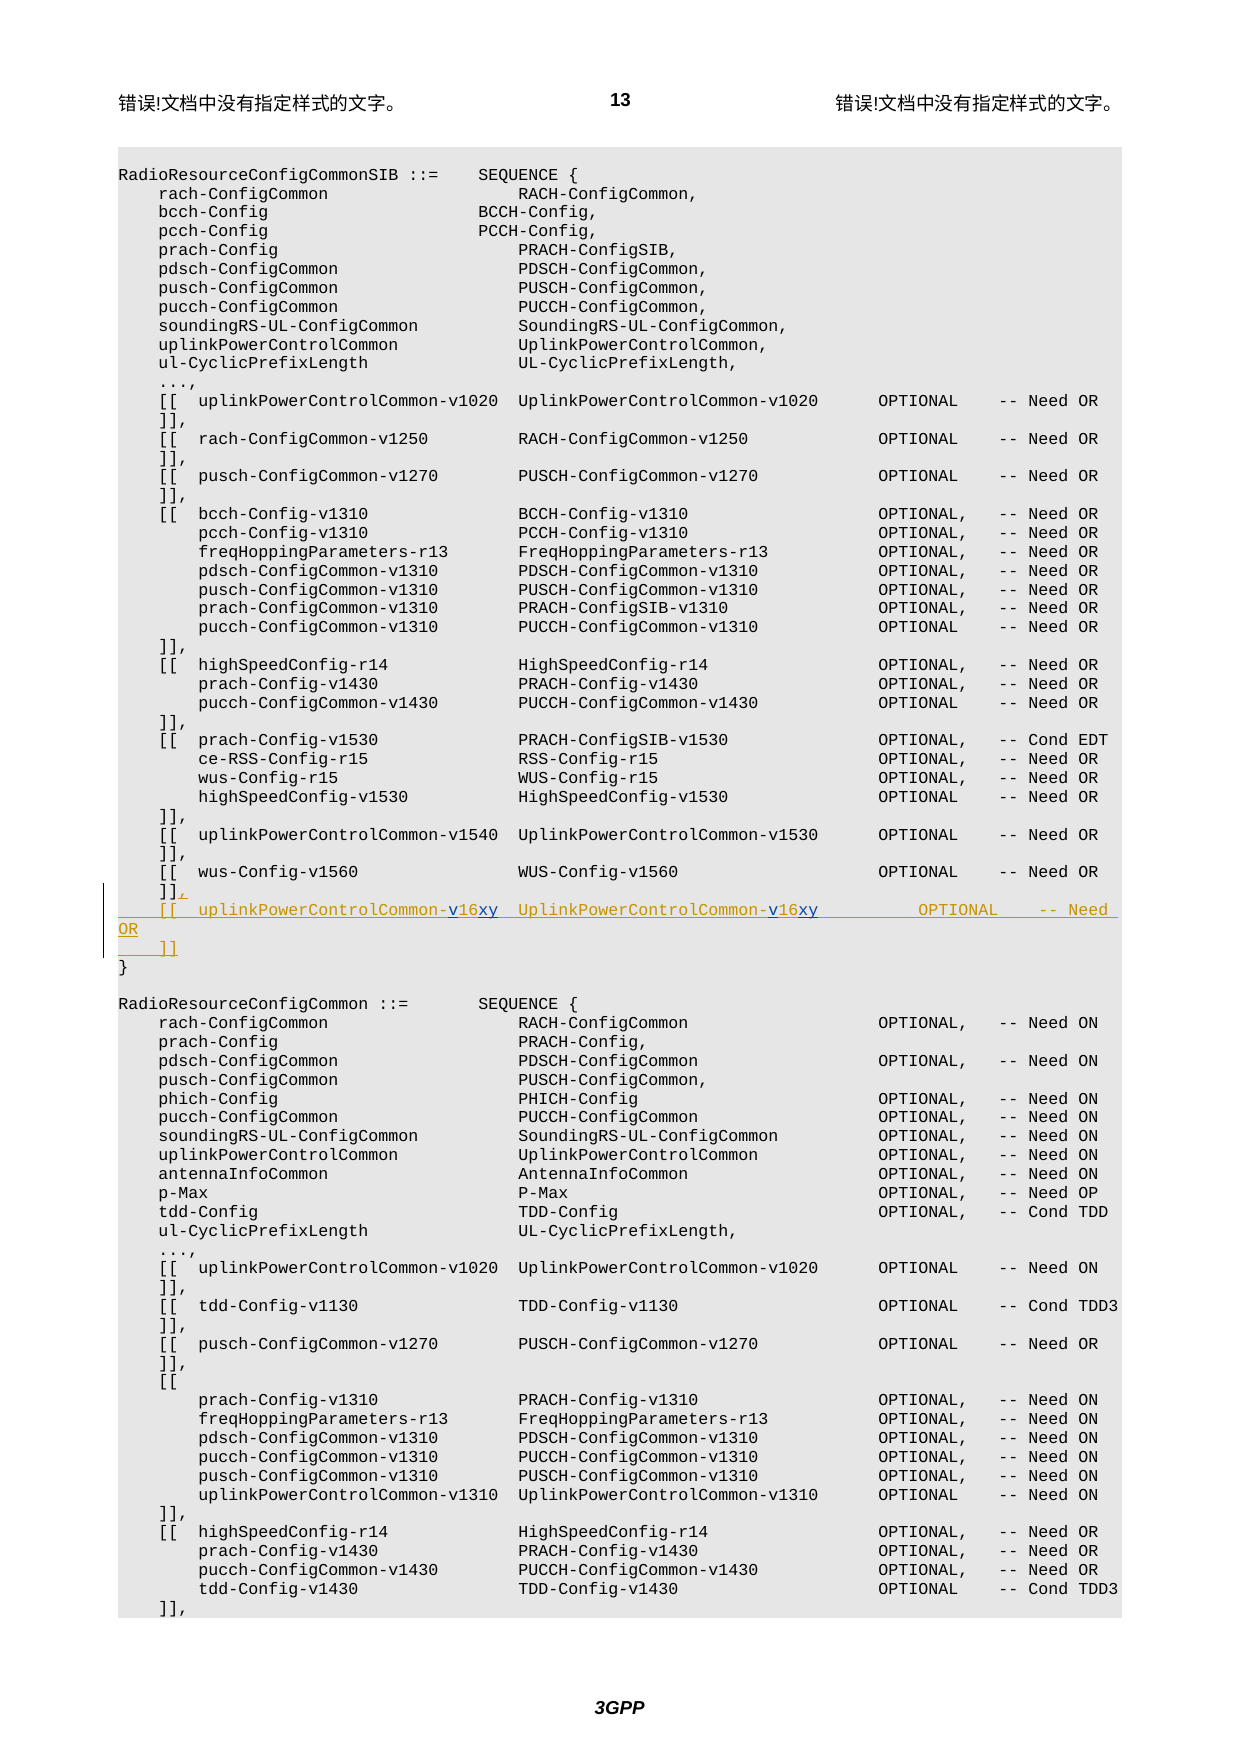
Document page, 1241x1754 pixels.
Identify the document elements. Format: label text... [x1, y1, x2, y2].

text prach-Config-v1310 PRACH-Config-v1310 OPTIONAL, -- Need ON [118, 1392, 1122, 1411]
text [[ uplinkPowerControlCommon-v1540 UplinkPowerControlCommon-v1530 OPTIONAL -- Need OR [118, 826, 1122, 845]
text bcch-Config BCCH-Config, [118, 204, 1122, 223]
text [[ uplinkPowerControlCommon-v1020 UplinkPowerControlCommon-v1020 OPTIONAL -- Need ON [118, 1260, 1122, 1279]
text prach-Config PRACH-Config, [118, 1034, 1122, 1052]
text wus-Config-r15 WUS-Config-r15 OPTIONAL, -- Need OR [118, 770, 1122, 788]
text pcch-Config PCCH-Config, [118, 223, 1122, 242]
text [[ highSpeedConfig-r14 HighSpeedConfig-r14 OPTIONAL, -- Need OR [118, 657, 1122, 675]
text ]], [118, 1279, 1122, 1298]
text pusch-ConfigCommon-v1310 PUSCH-ConfigCommon-v1310 OPTIONAL, -- Need ON [118, 1467, 1122, 1486]
text ]], [118, 449, 1122, 468]
text ]] [118, 883, 1122, 902]
text highSpeedConfig-v1530 HighSpeedConfig-v1530 OPTIONAL -- Need OR [118, 788, 1122, 807]
text ..., [118, 1241, 1122, 1260]
text tdd-Config-v1430 TDD-Config-v1430 OPTIONAL -- Cond TDD3 [118, 1580, 1122, 1599]
text pucch-ConfigCommon PUCCH-ConfigCommon, [118, 298, 1122, 317]
text soundingRS-UL-ConfigCommon SoundingRS-UL-ConfigCommon OPTIONAL, -- Need ON [118, 1128, 1122, 1147]
text prach-Config PRACH-ConfigSIB, [118, 242, 1122, 261]
text ..., [118, 374, 1122, 393]
text } [118, 958, 1122, 977]
text ce-RSS-Config-r15 RSS-Config-r15 OPTIONAL, -- Need OR [118, 751, 1122, 770]
text [[ pusch-ConfigCommon-v1270 PUSCH-ConfigCommon-v1270 OPTIONAL -- Need OR [118, 1335, 1122, 1354]
text [[ [118, 1373, 1122, 1392]
text RadioResourceConfigCommonSIB ::= SEQUENCE { [118, 166, 1122, 185]
text uplinkPowerControlCommon UplinkPowerControlCommon OPTIONAL, -- Need ON [118, 1147, 1122, 1166]
text [[ highSpeedConfig-r14 HighSpeedConfig-r14 OPTIONAL, -- Need OR [118, 1524, 1122, 1543]
text ]], [118, 411, 1122, 430]
text pucch-ConfigCommon-v1430 PUCCH-ConfigCommon-v1430 OPTIONAL, -- Need OR [118, 1562, 1122, 1580]
text tdd-Config TDD-Config OPTIONAL, -- Cond TDD [118, 1203, 1122, 1222]
text pusch-ConfigCommon PUSCH-ConfigCommon, [118, 279, 1122, 298]
text [[ uplinkPowerControlCommon-v1020 UplinkPowerControlCommon-v1020 OPTIONAL -- Need OR [118, 393, 1122, 411]
text freqHoppingParameters-r13 FreqHoppingParameters-r13 OPTIONAL, -- Need ON [118, 1411, 1122, 1429]
text rach-ConfigCommon RACH-ConfigCommon, [118, 185, 1122, 204]
text uplinkPowerControlCommon-v1310 UplinkPowerControlCommon-v1310 OPTIONAL -- Need ON [118, 1486, 1122, 1505]
text ]], [118, 845, 1122, 864]
text pdsch-ConfigCommon PDSCH-ConfigCommon, [118, 261, 1122, 279]
text ]], [118, 807, 1122, 826]
text ul-CyclicPrefixLength UL-CyclicPrefixLength, [118, 355, 1122, 374]
text pusch-ConfigCommon-v1310 PUSCH-ConfigCommon-v1310 OPTIONAL, -- Need OR [118, 581, 1122, 600]
text prach-Config-v1430 PRACH-Config-v1430 OPTIONAL, -- Need OR [118, 675, 1122, 694]
text [[ tdd-Config-v1130 TDD-Config-v1130 OPTIONAL -- Cond TDD3 [118, 1298, 1122, 1316]
text pdsch-ConfigCommon PDSCH-ConfigCommon OPTIONAL, -- Need ON [118, 1052, 1122, 1071]
text [[ bcch-Config-v1310 BCCH-Config-v1310 OPTIONAL, -- Need OR [118, 506, 1122, 524]
text rach-ConfigCommon RACH-ConfigCommon OPTIONAL, -- Need ON [118, 1015, 1122, 1034]
text prach-ConfigCommon-v1310 PRACH-ConfigSIB-v1310 OPTIONAL, -- Need OR [118, 600, 1122, 619]
text p-Max P-Max OPTIONAL, -- Need OP [118, 1184, 1122, 1203]
text ]], [118, 638, 1122, 657]
text ]], [118, 1316, 1122, 1335]
text pucch-ConfigCommon-v1310 PUCCH-ConfigCommon-v1310 OPTIONAL, -- Need ON [118, 1448, 1122, 1467]
text ]], [118, 1599, 1122, 1618]
text freqHoppingParameters-r13 FreqHoppingParameters-r13 OPTIONAL, -- Need OR [118, 543, 1122, 562]
text pucch-ConfigCommon-v1310 PUCCH-ConfigCommon-v1310 OPTIONAL -- Need OR [118, 619, 1122, 638]
text pucch-ConfigCommon PUCCH-ConfigCommon OPTIONAL, -- Need ON [118, 1109, 1122, 1128]
text soundingRS-UL-ConfigCommon SoundingRS-UL-ConfigCommon, [118, 317, 1122, 336]
text uplinkPowerControlCommon UplinkPowerControlCommon, [118, 336, 1122, 355]
text ]], [118, 713, 1122, 732]
text RadioResourceConfigCommon ::= SEQUENCE { [118, 996, 1122, 1015]
text pcch-Config-v1310 PCCH-Config-v1310 OPTIONAL, -- Need OR [118, 524, 1122, 543]
text antennaInfoCommon AntennaInfoCommon OPTIONAL, -- Need ON [118, 1166, 1122, 1184]
text phich-Config PHICH-Config OPTIONAL, -- Need ON [118, 1090, 1122, 1109]
text ]], [118, 1354, 1122, 1373]
text [[ rach-ConfigCommon-v1250 RACH-ConfigCommon-v1250 OPTIONAL -- Need OR [118, 430, 1122, 449]
text pdsch-ConfigCommon-v1310 PDSCH-ConfigCommon-v1310 OPTIONAL, -- Need ON [118, 1429, 1122, 1448]
text pucch-ConfigCommon-v1430 PUCCH-ConfigCommon-v1430 OPTIONAL -- Need OR [118, 694, 1122, 713]
text prach-Config-v1430 PRACH-Config-v1430 OPTIONAL, -- Need OR [118, 1543, 1122, 1562]
text pusch-ConfigCommon PUSCH-ConfigCommon, [118, 1071, 1122, 1090]
text [[ pusch-ConfigCommon-v1270 PUSCH-ConfigCommon-v1270 OPTIONAL -- Need OR [118, 468, 1122, 487]
text ]], [118, 487, 1122, 506]
text [[ prach-Config-v1530 PRACH-ConfigSIB-v1530 OPTIONAL, -- Cond EDT [118, 732, 1122, 751]
text [[ wus-Config-v1560 WUS-Config-v1560 OPTIONAL -- Need OR [118, 864, 1122, 883]
text pdsch-ConfigCommon-v1310 PDSCH-ConfigCommon-v1310 OPTIONAL, -- Need OR [118, 562, 1122, 581]
text ul-CyclicPrefixLength UL-CyclicPrefixLength, [118, 1222, 1122, 1241]
text ]], [118, 1505, 1122, 1524]
